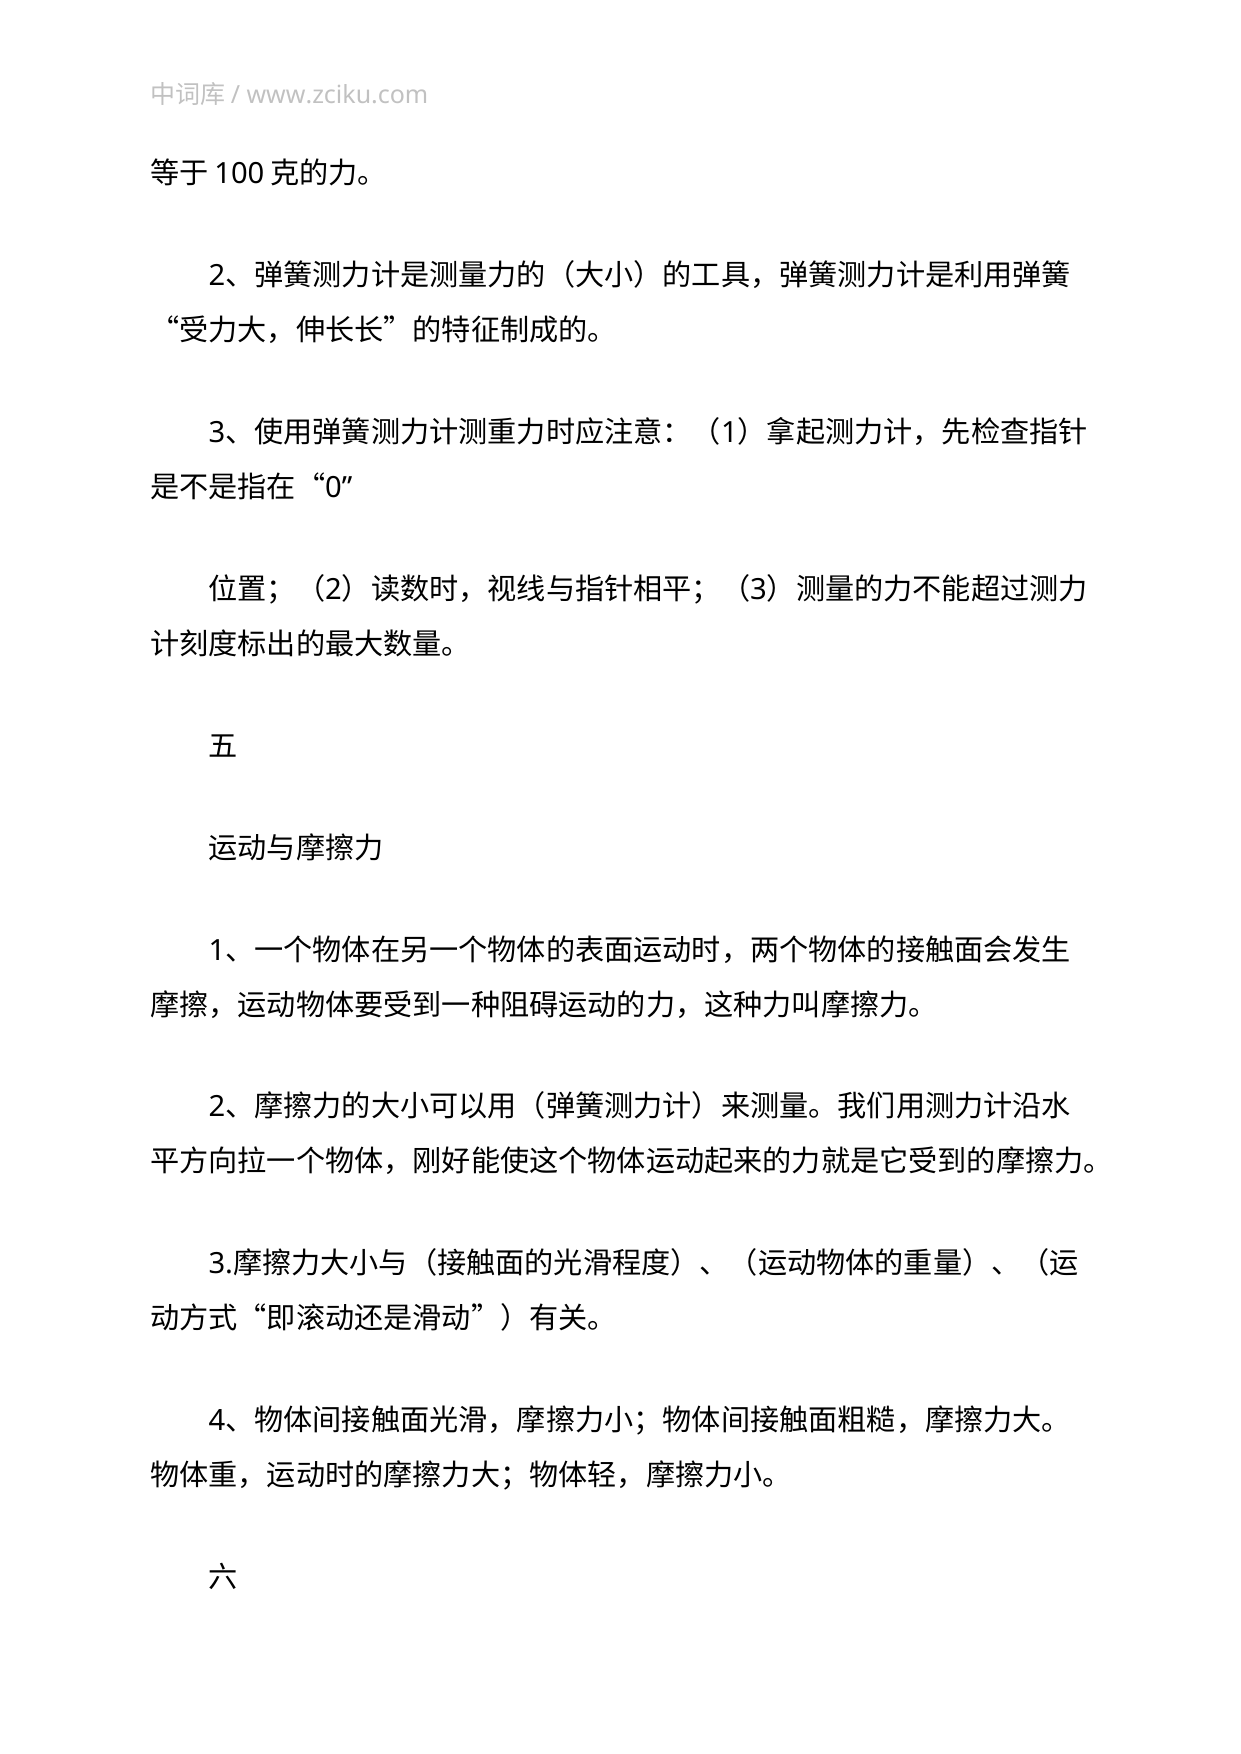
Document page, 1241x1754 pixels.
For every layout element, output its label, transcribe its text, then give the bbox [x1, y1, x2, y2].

text 五 [150, 722, 1090, 765]
text 3.摩擦力大小与（接触面的光滑程度）、（运动物体的重量）、（运动方式“即滚动还是滑动”）有关。 [150, 1239, 1090, 1337]
text 2、弹簧测力计是测量力的（大小）的工具，弹簧测力计是利用弹簧“受力大，伸长长”的特征制成的。 [150, 252, 1090, 349]
text 4、物体间接触面光滑，摩擦力小；物体间接触面粗糙，摩擦力大。物体重，运动时的摩擦力大；物体轻，摩擦力小。 [150, 1396, 1090, 1494]
text 位置；（2）读数时，视线与指针相平；（3）测量的力不能超过测力计刻度标出的最大数量。 [150, 566, 1090, 663]
text 2、摩擦力的大小可以用（弹簧测力计）来测量。我们用测力计沿水平方向拉一个物体，刚好能使这个物体运动起来的力就是它受到的摩擦力。 [150, 1083, 1090, 1180]
text 1、一个物体在另一个物体的表面运动时，两个物体的接触面会发生摩擦，运动物体要受到一种阻碍运动的力，这种力叫摩擦力。 [150, 926, 1090, 1023]
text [150, 150, 1090, 192]
text 运动与摩擦力 [150, 824, 1090, 867]
text 六 [150, 1553, 1090, 1595]
text 3、使用弹簧测力计测重力时应注意：（1）拿起测力计，先检查指针是不是指在“0” [150, 409, 1090, 506]
